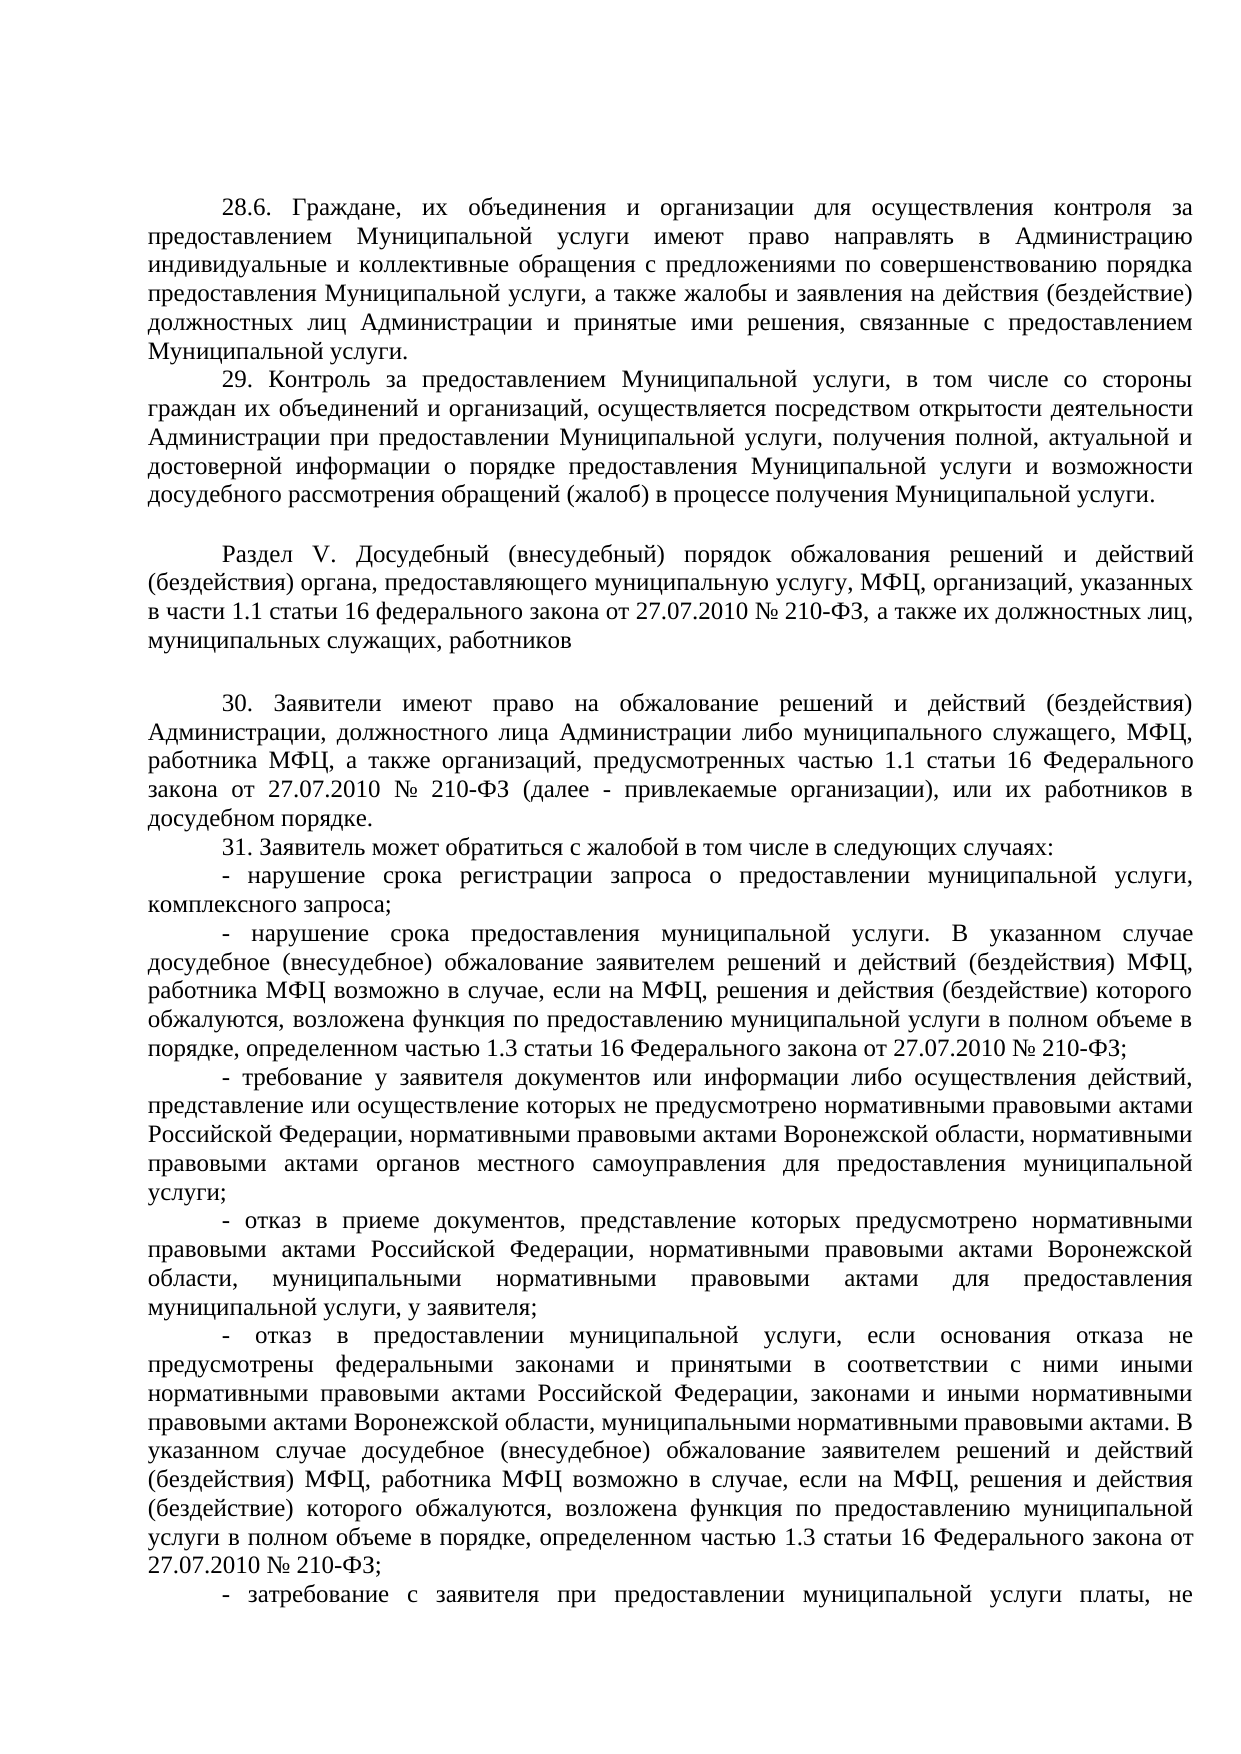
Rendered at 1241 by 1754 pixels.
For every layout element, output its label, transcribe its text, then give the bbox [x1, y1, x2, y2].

text - отказ в предоставлении муниципальной услуги, если основания отказа не предусмотрены федеральными законами и принятыми в соответствии с ними иными нормативными правовыми актами Российской Федерации, законами и иными нормативными правовыми актами Воронежской области, муниципальными нормативными правовыми актами. В указанном случае досудебное (внесудебное) обжалование заявителем решений и действий (бездействия) МФЦ, работника МФЦ возможно в случае, если на МФЦ, решения и действия (бездействие) которого обжалуются, возложена функция по предоставлению муниципальной услуги в полном объеме в порядке, определенном частью 1.3 статьи 16 Федерального закона от 27.07.2010 № 210-ФЗ; [148, 1320, 1194, 1579]
text - отказ в приеме документов, представление которых предусмотрено нормативными правовыми актами Российской Федерации, нормативными правовыми актами Воронежской области, муниципальными нормативными правовыми актами для предоставления муниципальной услуги, у заявителя; [148, 1205, 1194, 1320]
text 31. Заявитель может обратиться с жалобой в том числе в следующих случаях: [148, 832, 1194, 860]
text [148, 1579, 1194, 1608]
text 30. Заявители имеют право на обжалование решений и действий (бездействия) Администрации, должностного лица Администрации либо муниципального служащего, МФЦ, работника МФЦ, а также организаций, предусмотренных частью 1.1 статьи 16 Федерального закона от 27.07.2010 № 210-ФЗ (далее - привлекаемые организации), или их работников в досудебном порядке. [148, 688, 1194, 832]
text - требование у заявителя документов или информации либо осуществления действий, представление или осуществление которых не предусмотрено нормативными правовыми актами Российской Федерации, нормативными правовыми актами Воронежской области, нормативными правовыми актами органов местного самоуправления для предоставления муниципальной услуги; [148, 1062, 1194, 1205]
text - нарушение срока предоставления муниципальной услуги. В указанном случае досудебное (внесудебное) обжалование заявителем решений и действий (бездействия) МФЦ, работника МФЦ возможно в случае, если на МФЦ, решения и действия (бездействие) которого обжалуются, возложена функция по предоставлению муниципальной услуги в полном объеме в порядке, определенном частью 1.3 статьи 16 Федерального закона от 27.07.2010 № 210-ФЗ; [148, 918, 1194, 1062]
text 28.6. Граждане, их объединения и организации для осуществления контроля за предоставлением Муниципальной услуги имеют право направлять в Администрацию индивидуальные и коллективные обращения с предложениями по совершенствованию порядка предоставления Муниципальной услуги, а также жалобы и заявления на действия (бездействие) должностных лиц Администрации и принятые ими решения, связанные с предоставлением Муниципальной услуги. [148, 192, 1194, 364]
text - нарушение срока регистрации запроса о предоставлении муниципальной услуги, комплексного запроса; [148, 860, 1194, 918]
list 29. Контроль за предоставлением Муниципальной услуги, в том числе со стороны граждан их объединений и организаций, осуществляется посредством открытости деятельности Администрации при предоставлении Муниципальной услуги, получения полной, актуальной и достоверной информации о порядке предоставления Муниципальной услуги и возможности досудебного рассмотрения обращений (жалоб) в процессе получения Муниципальной услуги. [148, 364, 1194, 508]
text Раздел V. Досудебный (внесудебный) порядок обжалования решений и действий (бездействия) органа, предоставляющего муниципальную услугу, МФЦ, организаций, указанных в части 1.1 статьи 16 федерального закона от 27.07.2010 № 210-ФЗ, а также их должностных лиц, муниципальных служащих, работников [148, 539, 1194, 654]
